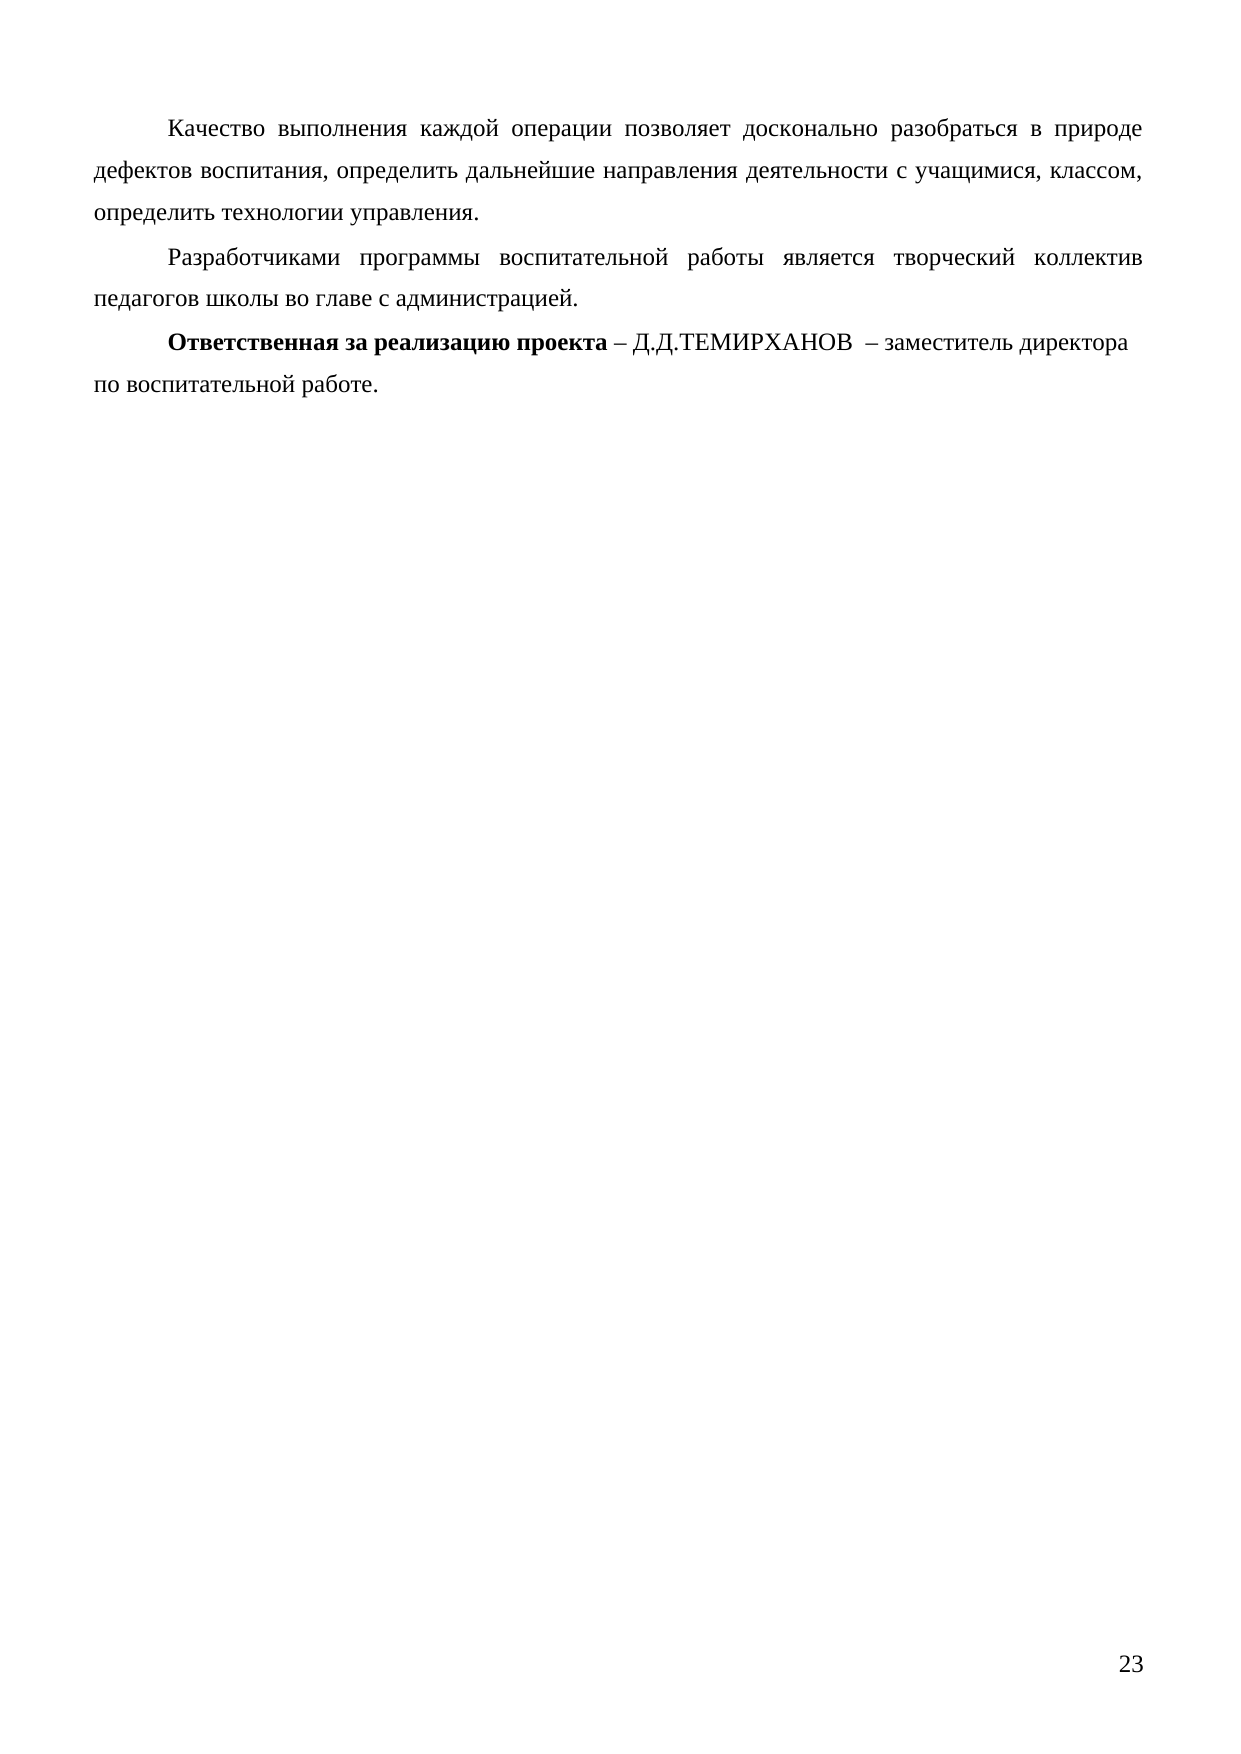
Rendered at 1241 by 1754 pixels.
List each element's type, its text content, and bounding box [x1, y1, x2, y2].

text Качество выполнения каждой операции позволяет досконально разобраться в природе дефектов воспитания, определить дальнейшие направления деятельности с учащимися, классом, определить технологии управления. [94, 113, 1144, 226]
text Разработчиками программы воспитательной работы является творческий коллектив педагогов школы во главе с администрацией. [94, 242, 1144, 312]
text 23 [1119, 1649, 1144, 1678]
text Ответственная за реализацию проекта – Д.Д.ТЕМИРХАНОВ – заместитель директора по воспитательной работе. [94, 327, 1144, 398]
